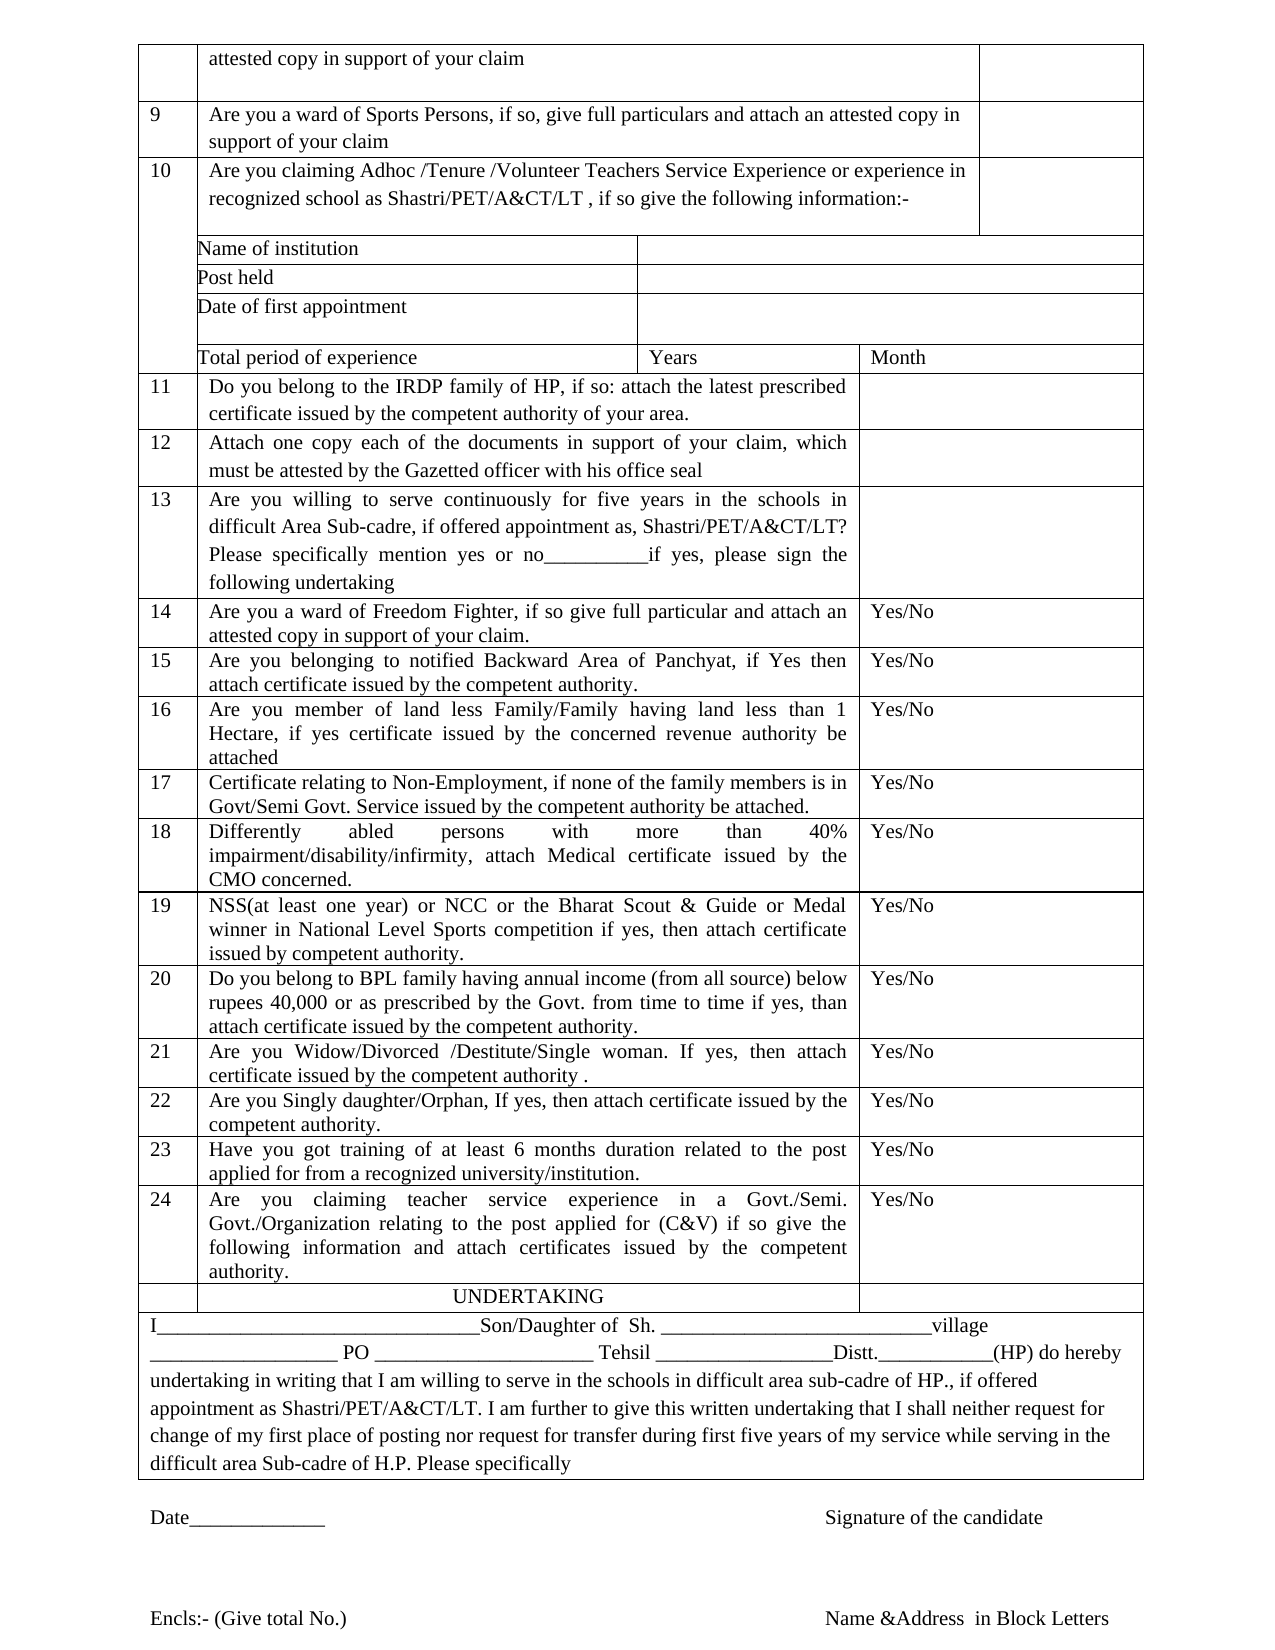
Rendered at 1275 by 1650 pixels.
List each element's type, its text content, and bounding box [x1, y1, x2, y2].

table_cell 16 [139, 697, 197, 769]
table_cell 8 [139, 45, 197, 101]
table_cell 18 [139, 819, 197, 891]
table_cell [980, 102, 1143, 157]
table_cell 14 [139, 599, 197, 647]
table_cell 12 [139, 430, 197, 486]
table_cell [638, 265, 1143, 293]
table_cell Do you belong to BPL family having annual income (from all source) below rupees 40,000 or as prescribed by the Govt. from time to time if yes, than attach certificate issued by the competent authority. [198, 966, 859, 1038]
table_cell Attach one copy each of the documents in support of your claim, which must be attested by the Gazetted officer with his office seal [198, 430, 859, 486]
table_cell [860, 487, 1143, 597]
table_cell 15 [139, 648, 197, 696]
table_cell [638, 294, 1143, 344]
table_cell 17 [139, 770, 197, 818]
table_cell 23 [139, 1137, 197, 1185]
table_cell Are you Singly daughter/Orphan, If yes, then attach certificate issued by the competent authority. [198, 1088, 859, 1136]
table_cell Are you willing to serve continuously for five years in the schools in difficult Area Sub-cadre, if offered appointment as, Shastri/PET/A&CT/LT? Please specifically mention yes or no__________if yes, please sign the following undertaking [198, 487, 859, 597]
table_cell 21 [139, 1039, 197, 1087]
table_cell 10 [139, 158, 197, 373]
table_cell Yes/No [860, 819, 1143, 891]
table_cell 9 [139, 102, 197, 157]
table_cell Yes/No [860, 966, 1143, 1038]
table_cell Yes/No [860, 599, 1143, 647]
table_cell Are you claiming Adhoc /Tenure /Volunteer Teachers Service Experience or experience in recognized school as Shastri/PET/A&CT/LT , if so give the following information:- [198, 158, 979, 235]
table_cell Are you a ward of Sports Persons, if so, give full particulars and attach an attested copy in support of your claim [198, 102, 979, 157]
table_cell Yes/No [860, 648, 1143, 696]
table_cell I_______________________________Son/Daughter of Sh. __________________________village __________________ PO _____________________ Tehsil _________________Distt.___________(HP) do hereby undertaking in writing that I am willing to serve in the schools in difficult area sub-cadre of HP., if offered appointment as Shastri/PET/A&CT/LT. I am further to give this written undertaking that I shall neither request for change of my first place of posting nor request for transfer during first five years of my service while serving in the difficult area Sub-cadre of H.P. Please specifically [139, 1313, 1143, 1479]
table_cell Years [638, 345, 859, 373]
table_cell 11 [139, 374, 197, 429]
table_cell Yes/No [860, 770, 1143, 818]
table_cell [860, 1284, 1143, 1312]
table_cell UNDERTAKING [198, 1284, 859, 1312]
table_cell Month [860, 345, 1143, 373]
table_cell [980, 45, 1143, 101]
table_cell Are you a ward of Freedom fighter, if so ,give full particulars and attach an attested copy in support of your claim [198, 45, 979, 101]
table_cell Are you member of land less Family/Family having land less than 1 Hectare, if yes certificate issued by the concerned revenue authority be attached [198, 697, 859, 769]
table_cell NSS(at least one year) or NCC or the Bharat Scout & Guide or Medal winner in National Level Sports competition if yes, then attach certificate issued by competent authority. [198, 893, 859, 965]
table_cell Date of first appointment [198, 294, 637, 344]
table_cell Are you claiming teacher service experience in a Govt./Semi. Govt./Organization relating to the post applied for (C&V) if so give the following information and attach certificates issued by the competent authority. [198, 1186, 859, 1283]
table_cell [860, 374, 1143, 429]
table_cell Do you belong to the IRDP family of HP, if so: attach the latest prescribed certificate issued by the competent authority of your area. [198, 374, 859, 429]
table_cell [980, 158, 1143, 235]
table_cell Yes/No [860, 893, 1143, 965]
table_cell Yes/No [860, 1186, 1143, 1283]
table_cell 13 [139, 487, 197, 597]
table_cell Yes/No [860, 1039, 1143, 1087]
table_cell Are you belonging to notified Backward Area of Panchyat, if Yes then attach certificate issued by the competent authority. [198, 648, 859, 696]
table_cell Yes/No [860, 697, 1143, 769]
table_cell 20 [139, 966, 197, 1038]
table_cell Are you Widow/Divorced /Destitute/Single woman. If yes, then attach certificate issued by the competent authority . [198, 1039, 859, 1087]
table_cell Are you a ward of Freedom Fighter, if so give full particular and attach an attested copy in support of your claim. [198, 599, 859, 647]
table_cell [139, 1284, 197, 1312]
table_cell Differently abled persons with more than 40% impairment/disability/infirmity, attach Medical certificate issued by the CMO concerned. [198, 819, 859, 891]
table_cell Have you got training of at least 6 months duration related to the post applied for from a recognized university/institution. [198, 1137, 859, 1185]
text Date_____________ Signature of the candidate [150, 1505, 1162, 1529]
text Encls:- (Give total No.) Name &Address in Block Letters [150, 1606, 1162, 1630]
table_cell 24 [139, 1186, 197, 1283]
table_cell 19 [139, 893, 197, 965]
table_cell Yes/No [860, 1137, 1143, 1185]
table_cell 22 [139, 1088, 197, 1136]
table_cell Certificate relating to Non-Employment, if none of the family members is in Govt/Semi Govt. Service issued by the competent authority be attached. [198, 770, 859, 818]
table_cell Total period of experience [198, 345, 637, 373]
table_cell Name of institution [198, 236, 637, 264]
table_cell [638, 236, 1143, 264]
table_cell Yes/No [860, 1088, 1143, 1136]
table_cell Post held [198, 265, 637, 293]
table_cell [860, 430, 1143, 486]
